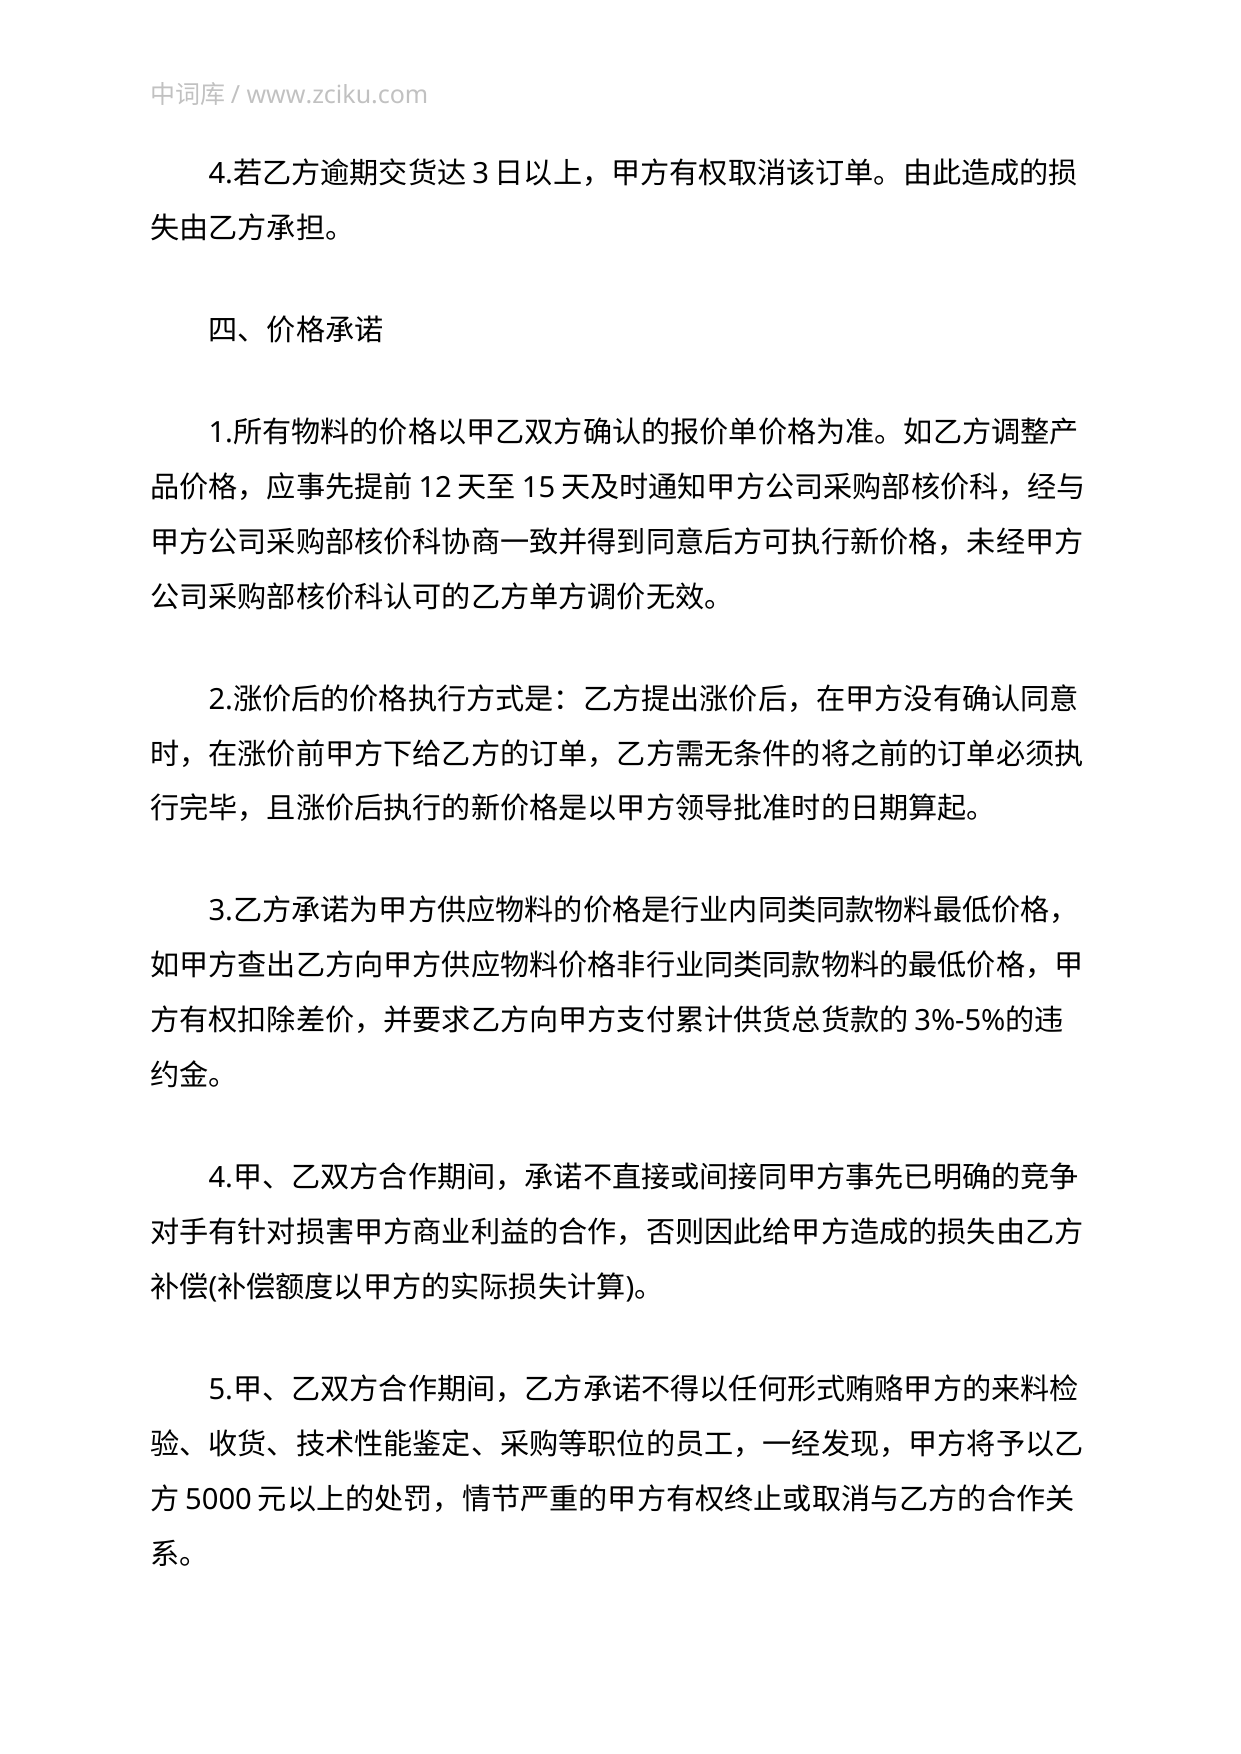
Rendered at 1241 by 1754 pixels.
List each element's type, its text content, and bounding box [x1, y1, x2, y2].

text 1.所有物料的价格以甲乙双方确认的报价单价格为准。如乙方调整产品价格，应事先提前12天至15天及时通知甲方公司采购部核价科，经与甲方公司采购部核价科协商一致并得到同意后方可执行新价格，未经甲方公司采购部核价科认可的乙方单方调价无效。 [150, 408, 1090, 616]
text 四、价格承诺 [150, 307, 1090, 349]
text 2.涨价后的价格执行方式是：乙方提出涨价后，在甲方没有确认同意时，在涨价前甲方下给乙方的订单，乙方需无条件的将之前的订单必须执行完毕，且涨价后执行的新价格是以甲方领导批准时的日期算起。 [150, 675, 1090, 827]
text 5.甲、乙双方合作期间，乙方承诺不得以任何形式贿赂甲方的来料检验、收货、技术性能鉴定、采购等职位的员工，一经发现，甲方将予以乙方5000元以上的处罚，情节严重的甲方有权终止或取消与乙方的合作关系。 [150, 1365, 1090, 1573]
text 4.甲、乙双方合作期间，承诺不直接或间接同甲方事先已明确的竞争对手有针对损害甲方商业利益的合作，否则因此给甲方造成的损失由乙方补偿(补偿额度以甲方的实际损失计算)。 [150, 1153, 1090, 1306]
text 4.若乙方逾期交货达3日以上，甲方有权取消该订单。由此造成的损失由乙方承担。 [150, 150, 1090, 247]
text 3.乙方承诺为甲方供应物料的价格是行业内同类同款物料最低价格，如甲方查出乙方向甲方供应物料价格非行业同类同款物料的最低价格，甲方有权扣除差价，并要求乙方向甲方支付累计供货总货款的3%-5%的违约金。 [150, 887, 1090, 1094]
